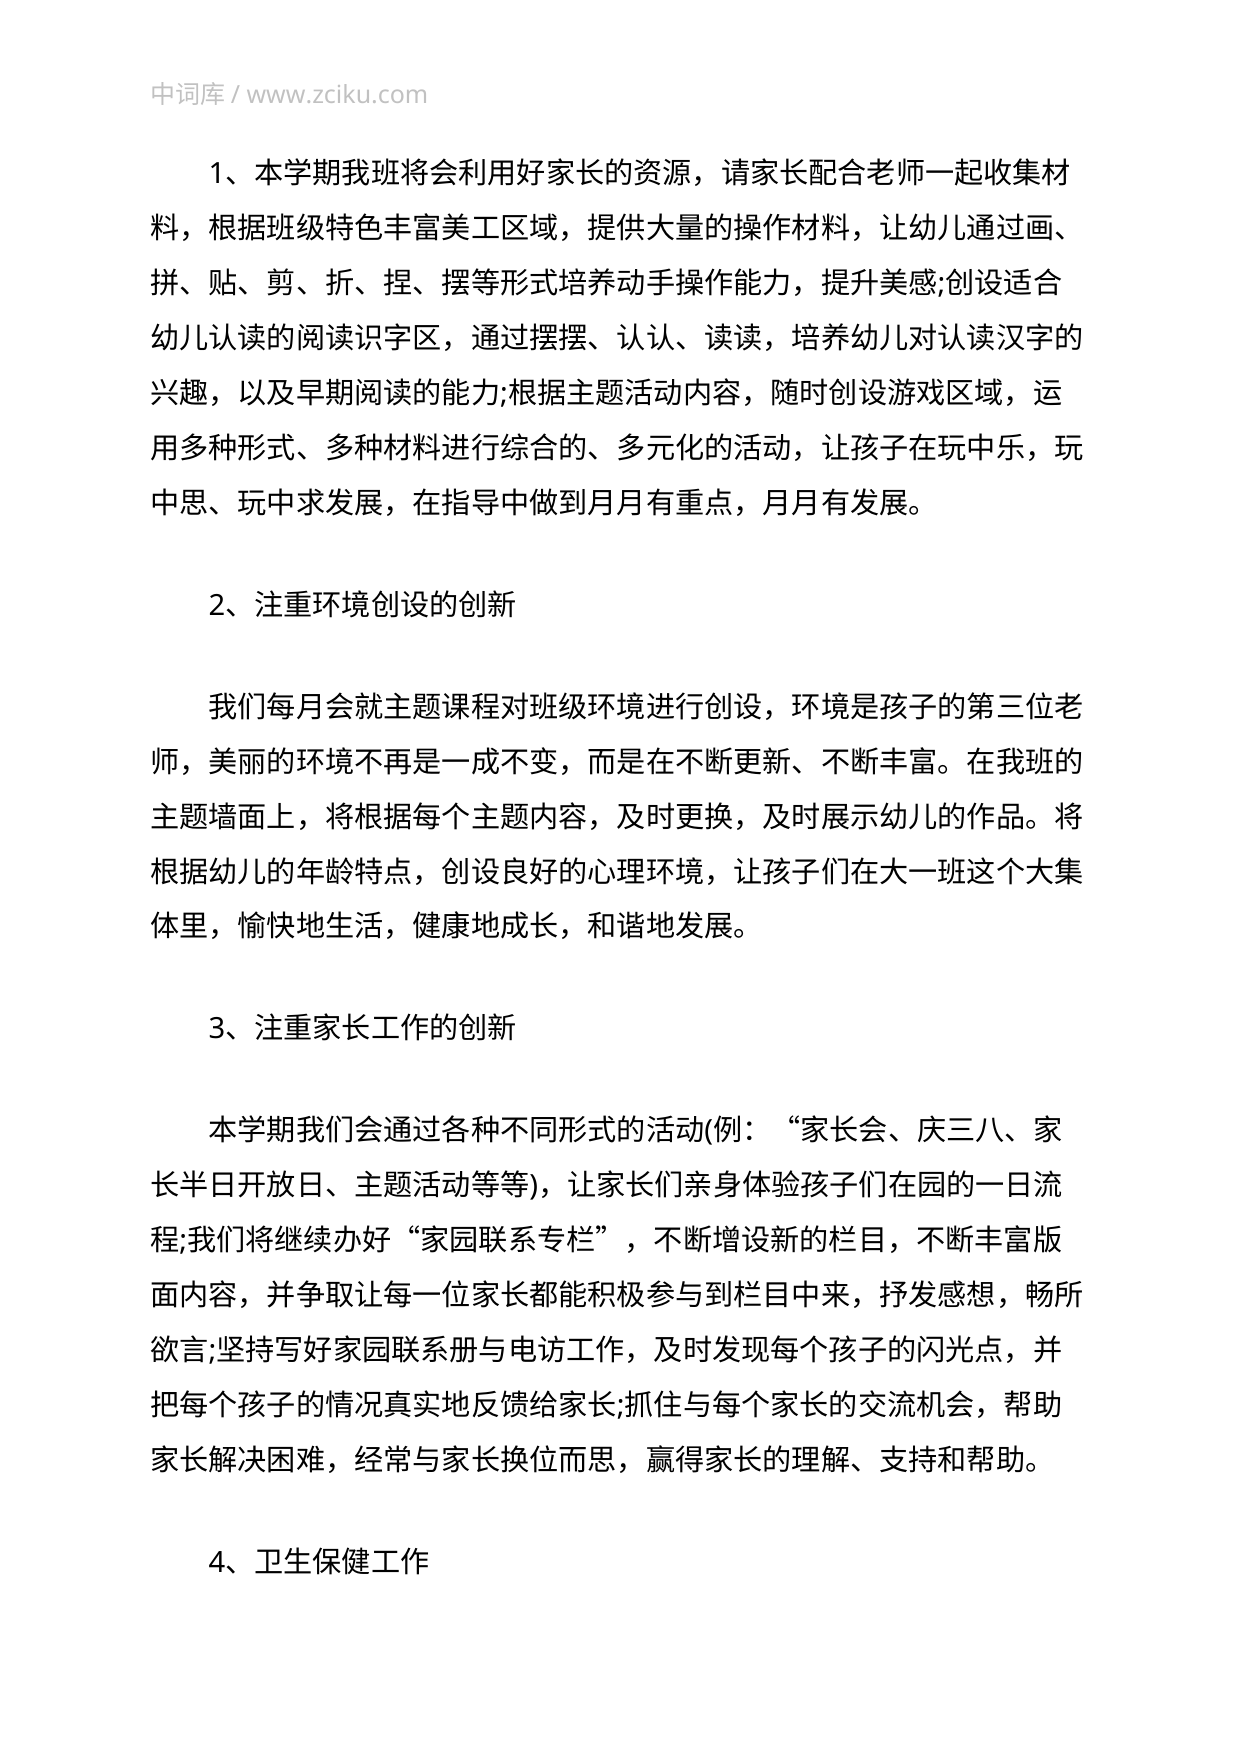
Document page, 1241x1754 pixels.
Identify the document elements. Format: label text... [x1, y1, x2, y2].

text 2、注重环境创设的创新 [150, 581, 1090, 624]
text 本学期我们会通过各种不同形式的活动(例：“家长会、庆三八、家长半日开放日、主题活动等等)，让家长们亲身体验孩子们在园的一日流程;我们将继续办好“家园联系专栏”，不断增设新的栏目，不断丰富版面内容，并争取让每一位家长都能积极参与到栏目中来，抒发感想，畅所欲言;坚持写好家园联系册与电访工作，及时发现每个孩子的闪光点，并把每个孩子的情况真实地反馈给家长;抓住与每个家长的交流机会，帮助家长解决困难，经常与家长换位而思，赢得家长的理解、支持和帮助。 [150, 1107, 1090, 1479]
text 3、注重家长工作的创新 [150, 1005, 1090, 1047]
text 我们每月会就主题课程对班级环境进行创设，环境是孩子的第三位老师，美丽的环境不再是一成不变，而是在不断更新、不断丰富。在我班的主题墙面上，将根据每个主题内容，及时更换，及时展示幼儿的作品。将根据幼儿的年龄特点，创设良好的心理环境，让孩子们在大一班这个大集体里，愉快地生活，健康地成长，和谐地发展。 [150, 683, 1090, 945]
text 1、本学期我班将会利用好家长的资源，请家长配合老师一起收集材料，根据班级特色丰富美工区域，提供大量的操作材料，让幼儿通过画、拼、贴、剪、折、捏、摆等形式培养动手操作能力，提升美感;创设适合幼儿认读的阅读识字区，通过摆摆、认认、读读，培养幼儿对认读汉字的兴趣，以及早期阅读的能力;根据主题活动内容，随时创设游戏区域，运用多种形式、多种材料进行综合的、多元化的活动，让孩子在玩中乐，玩中思、玩中求发展，在指导中做到月月有重点，月月有发展。 [150, 150, 1090, 522]
text 4、卫生保健工作 [150, 1538, 1090, 1581]
